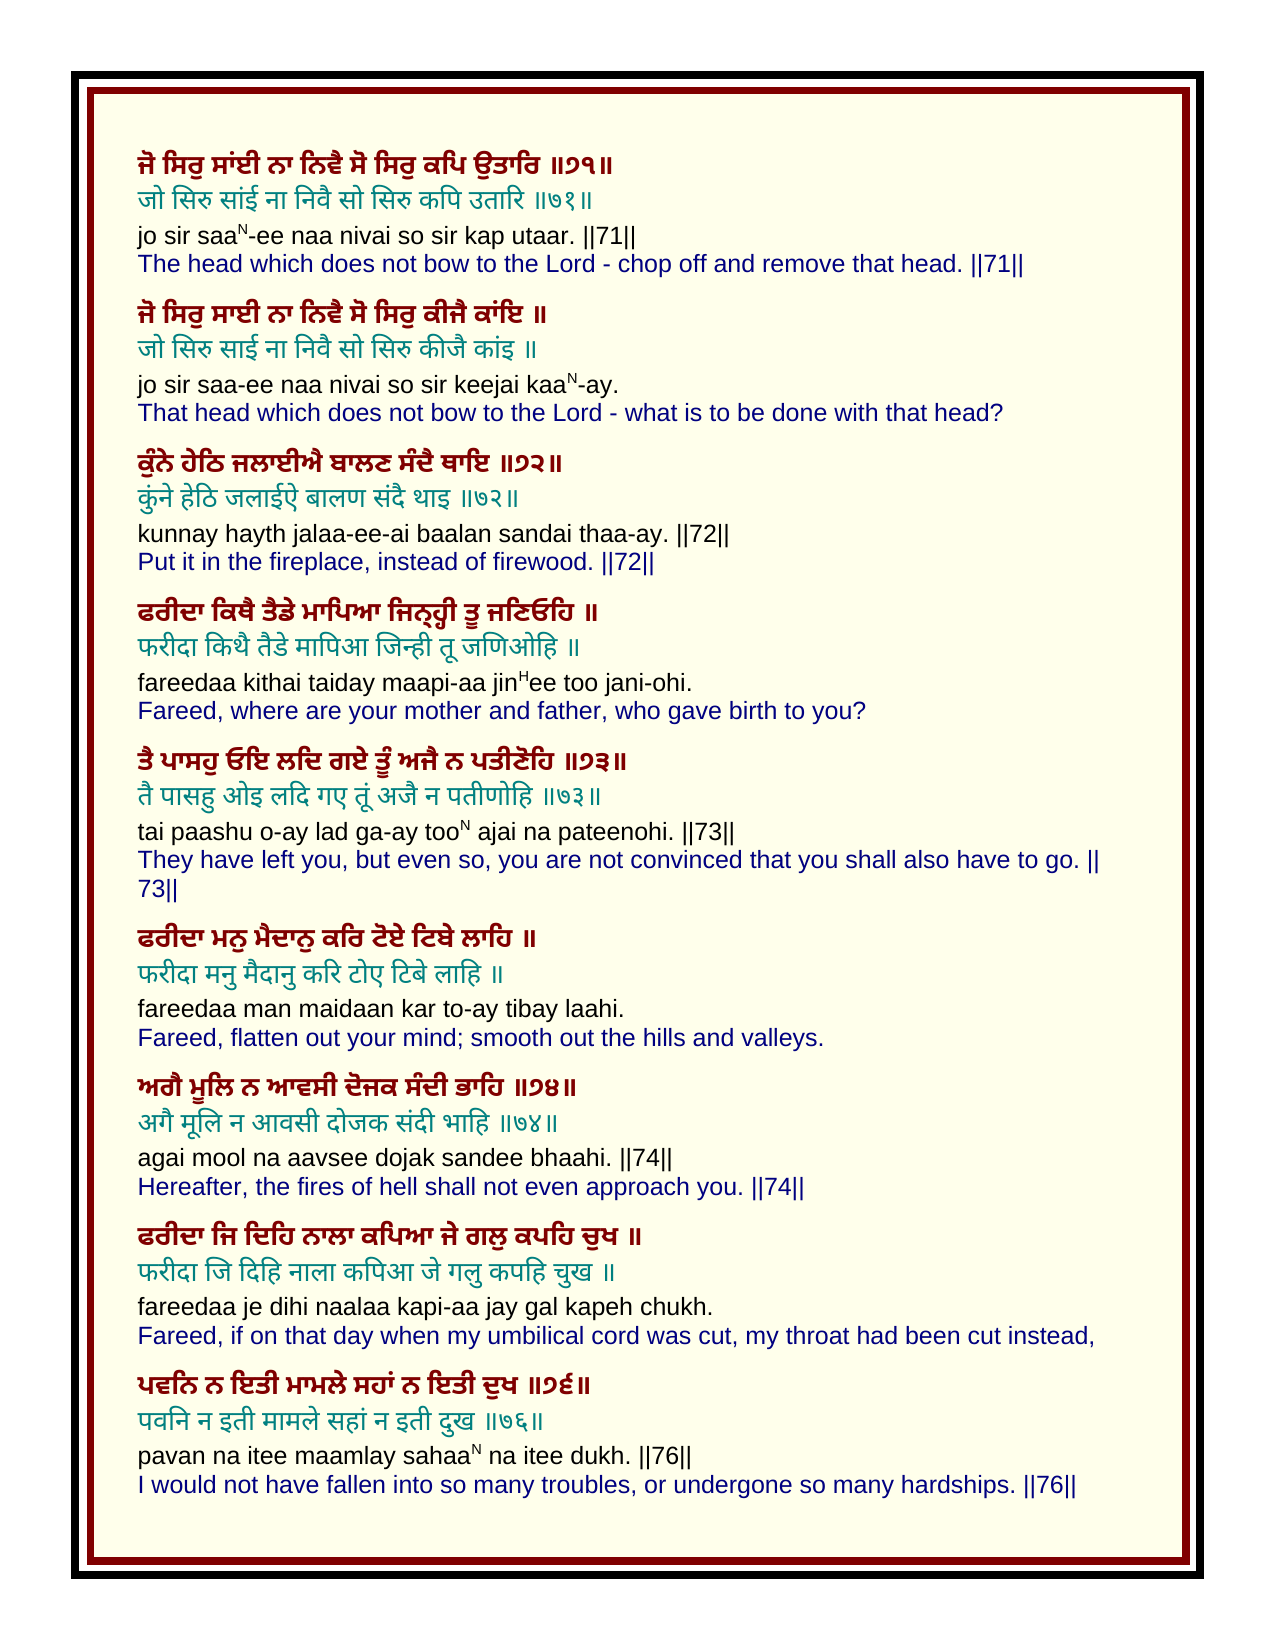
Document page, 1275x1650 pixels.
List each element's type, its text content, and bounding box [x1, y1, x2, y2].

text Fareed, flatten out your mind; smooth out the hills and valleys. [137, 1023, 1138, 1052]
text Fareed, where are your mother and father, who gave birth to you? [137, 696, 1138, 725]
text तै पासहु ओइ लदि गए तूं अजै न पतीणोहि ॥७३॥ [137, 781, 1138, 816]
text ਅਗੈ ਮੂਲਿ ਨ ਆਵਸੀ ਦੋਜਕ ਸੰਦੀ ਭਾਹਿ ॥੭੪॥ [137, 1072, 1138, 1108]
text फरीदा मनु मैदानु करि टोए टिबे लाहि ॥ [137, 959, 1138, 994]
text I would not have fallen into so many troubles, or undergone so many hardships. ||76|| [137, 1470, 1138, 1498]
text फरीदा जि दिहि नाला कपिआ जे गलु कपहि चुख ॥ [137, 1257, 1138, 1292]
text fareedaa kithai taiday maapi-aa jinHee too jani-ohi. [137, 667, 1138, 696]
text That head which does not bow to the Lord - what is to be done with that head? [137, 398, 1138, 427]
text जो सिरु सांई ना निवै सो सिरु कपि उतारि ॥७१॥ [137, 185, 1138, 221]
text jo sir saa-ee naa nivai so sir keejai kaaN-ay. [137, 369, 1138, 398]
text ਜੋ ਸਿਰੁ ਸਾਂਈ ਨਾ ਨਿਵੈ ਸੋ ਸਿਰੁ ਕਪਿ ਉਤਾਰਿ ॥੭੧॥ [137, 150, 1138, 185]
text Hereafter, the fires of hell shall not even approach you. ||74|| [137, 1172, 1138, 1201]
text They have left you, but even so, you are not convinced that you shall also have to go. ||73|| [137, 845, 1138, 903]
text पवनि न इती मामले सहां न इती दुख ॥७६॥ [137, 1406, 1138, 1441]
text ਫਰੀਦਾ ਜਿ ਦਿਹਿ ਨਾਲਾ ਕਪਿਆ ਜੇ ਗਲੁ ਕਪਹਿ ਚੁਖ ॥ [137, 1221, 1138, 1257]
text tai paashu o-ay lad ga-ay tooN ajai na pateenohi. ||73|| [137, 816, 1138, 845]
text Put it in the fireplace, instead of firewood. ||72|| [137, 547, 1138, 576]
text fareedaa je dihi naalaa kapi-aa jay gal kapeh chukh. [137, 1292, 1138, 1321]
text ਜੋ ਸਿਰੁ ਸਾਈ ਨਾ ਨਿਵੈ ਸੋ ਸਿਰੁ ਕੀਜੈ ਕਾਂਇ ॥ [137, 299, 1138, 334]
text kunnay hayth jalaa-ee-ai baalan sandai thaa-ay. ||72|| [137, 518, 1138, 547]
text ਫਰੀਦਾ ਕਿਥੈ ਤੈਡੇ ਮਾਪਿਆ ਜਿਨ੍ਹ੍ਹੀ ਤੂ ਜਣਿਓਹਿ ॥ [137, 597, 1138, 632]
text ਕੁੰਨੇ ਹੇਠਿ ਜਲਾਈਐ ਬਾਲਣ ਸੰਦੈ ਥਾਇ ॥੭੨॥ [137, 448, 1138, 483]
text ਤੈ ਪਾਸਹੁ ਓਇ ਲਦਿ ਗਏ ਤੂੰ ਅਜੈ ਨ ਪਤੀਣੋਹਿ ॥੭੩॥ [137, 746, 1138, 781]
text फरीदा किथै तैडे मापिआ जिन्ही तू जणिओहि ॥ [137, 632, 1138, 667]
text ਫਰੀਦਾ ਮਨੁ ਮੈਦਾਨੁ ਕਰਿ ਟੋਏ ਟਿਬੇ ਲਾਹਿ ॥ [137, 923, 1138, 959]
text ਪਵਨਿ ਨ ਇਤੀ ਮਾਮਲੇ ਸਹਾਂ ਨ ਇਤੀ ਦੁਖ ॥੭੬॥ [137, 1370, 1138, 1406]
text जो सिरु साई ना निवै सो सिरु कीजै कांइ ॥ [137, 334, 1138, 369]
text अगै मूलि न आवसी दोजक संदी भाहि ॥७४॥ [137, 1108, 1138, 1143]
text jo sir saaN-ee naa nivai so sir kap utaar. ||71|| [137, 221, 1138, 249]
text agai mool na aavsee dojak sandee bhaahi. ||74|| [137, 1143, 1138, 1172]
text कुंने हेठि जलाईऐ बालण संदै थाइ ॥७२॥ [137, 483, 1138, 518]
text fareedaa man maidaan kar to-ay tibay laahi. [137, 994, 1138, 1023]
text pavan na itee maamlay sahaaN na itee dukh. ||76|| [137, 1441, 1138, 1470]
text Fareed, if on that day when my umbilical cord was cut, my throat had been cut instead, [137, 1321, 1138, 1349]
text The head which does not bow to the Lord - chop off and remove that head. ||71|| [137, 249, 1138, 278]
